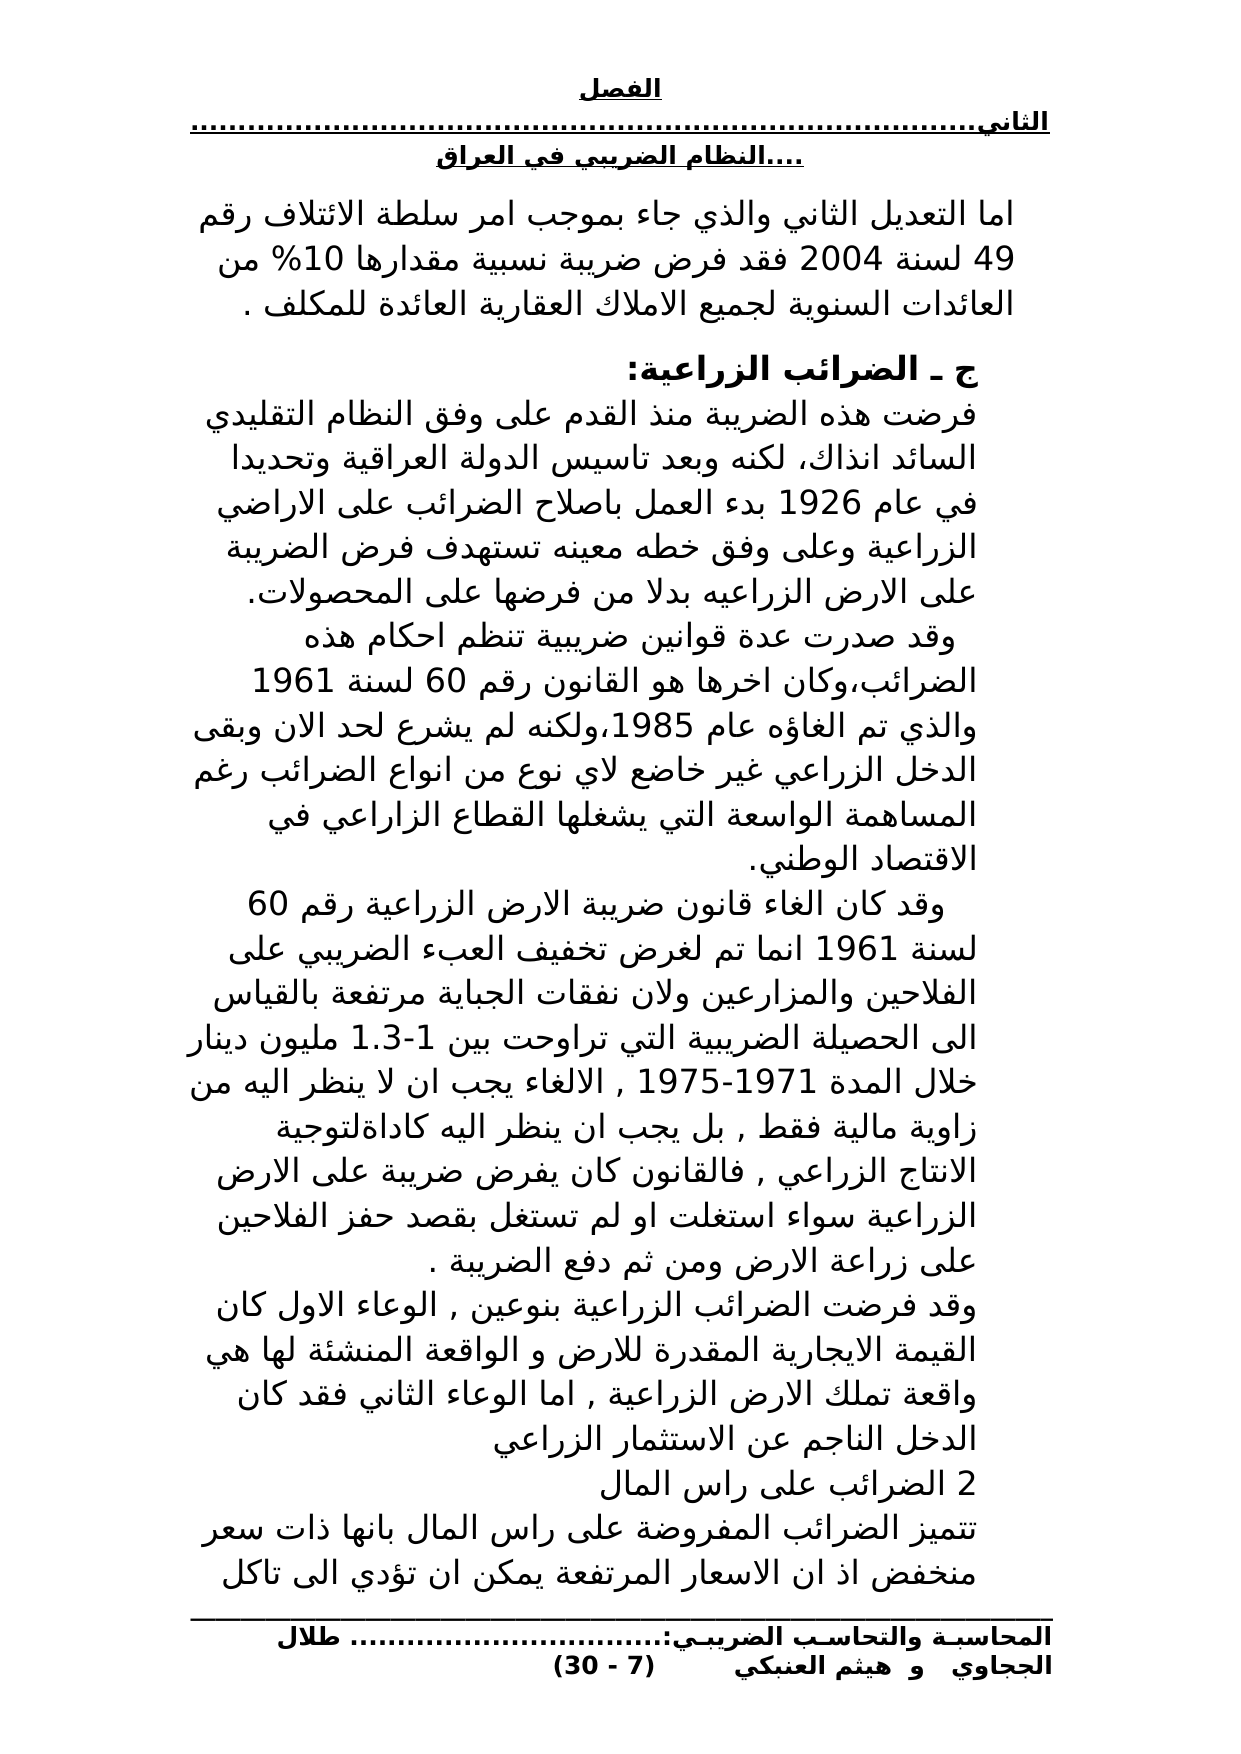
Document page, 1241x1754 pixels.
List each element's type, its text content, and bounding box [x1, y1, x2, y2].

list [187, 1508, 978, 1592]
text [187, 195, 1016, 323]
list وقد صدرت عدة قوانين ضريبية تنظم احكام هذه الضرائب،وكان اخرها هو القانون رقم 60 لسنة 1961 والذي تم الغاؤه عام 1985،ولكنه لم يشرع لحد الان وبقى الدخل الزراعي غير خاضع لاي نوع من انواع الضرائب رغم المساهمة الواسعة التي يشغلها القطاع الزاراعي في الاقتصاد الوطني. [187, 617, 978, 879]
list فرضت هذه الضريبة منذ القدم على وفق النظام التقليدي السائد انذاك، لكنه وبعد تاسيس الدولة العراقية وتحديدا في عام 1926 بدء العمل باصلاح الضرائب على الاراضي الزراعية وعلى وفق خطه معينه تستهدف فرض الضريبة على الارض الزراعيه بدلا من فرضها على المحصولات. [187, 394, 978, 611]
list وقد فرضت الضرائب الزراعية بنوعين , الوعاء الاول كان القيمة الايجارية المقدرة للارض و الواقعة المنشئة لها هي واقعة تملك الارض الزراعية , اما الوعاء الثاني فقد كان الدخل الناجم عن الاستثمار الزراعي [187, 1286, 978, 1458]
list وقد كان الغاء قانون ضريبة الارض الزراعية رقم 60 لسنة 1961 انما تم لغرض تخفيف العبء الضريبي على الفلاحين والمزارعين ولان نفقات الجباية مرتفعة بالقياس الى الحصيلة الضريبية التي تراوحت بين 1-1.3 مليون دينار خلال المدة 1971-1975 , الالغاء يجب ان لا ينظر اليه من زاوية مالية فقط , بل يجب ان ينظر اليه كاداةلتوجية الانتاج الزراعي , فالقانون كان يفرض ضريبة على الارض الزراعية سواء استغلت او لم تستغل بقصد حفز الفلاحين على زراعة الارض ومن ثم دفع الضريبة . [187, 884, 978, 1280]
list ج ـ الضرائب الزراعية: [187, 349, 978, 388]
list 2 الضرائب على راس المال [187, 1464, 978, 1503]
